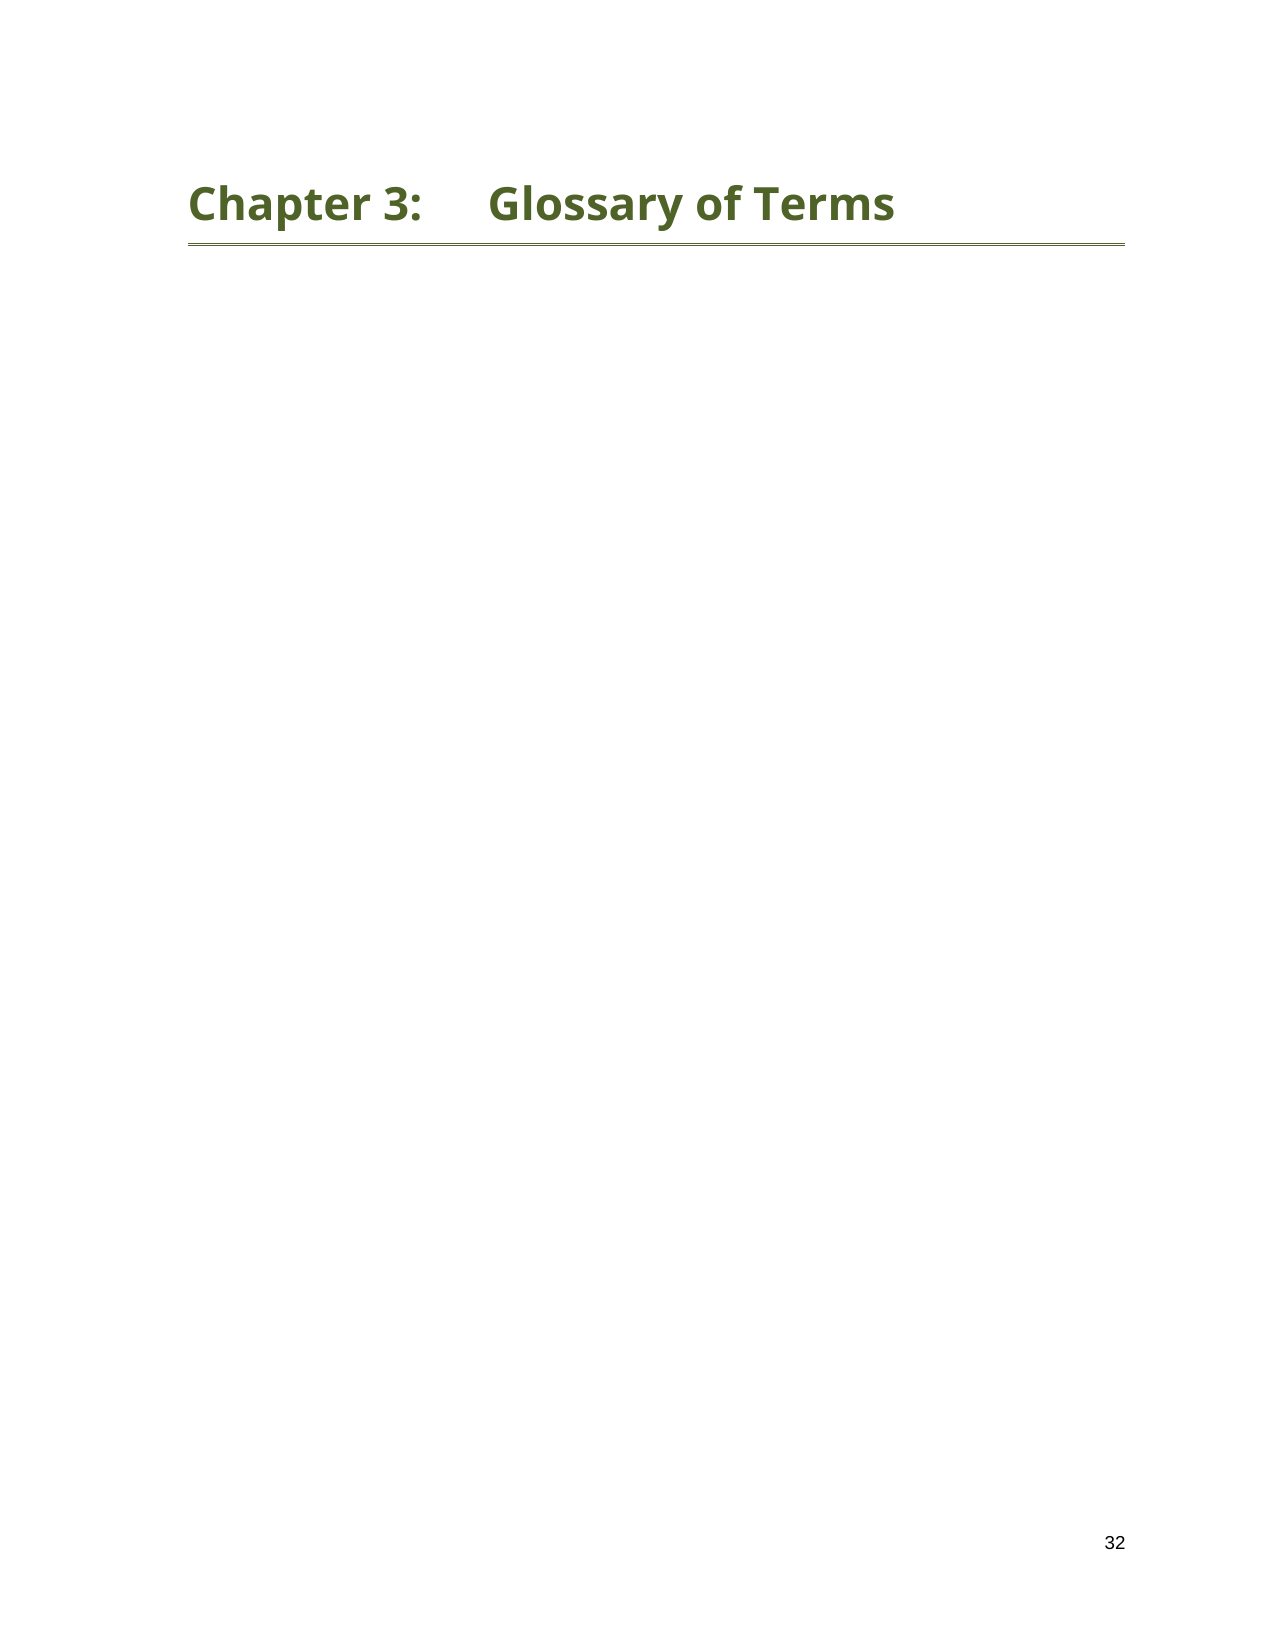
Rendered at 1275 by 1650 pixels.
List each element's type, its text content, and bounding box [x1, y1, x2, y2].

subtitle Glossary of Terms [187, 172, 1125, 246]
